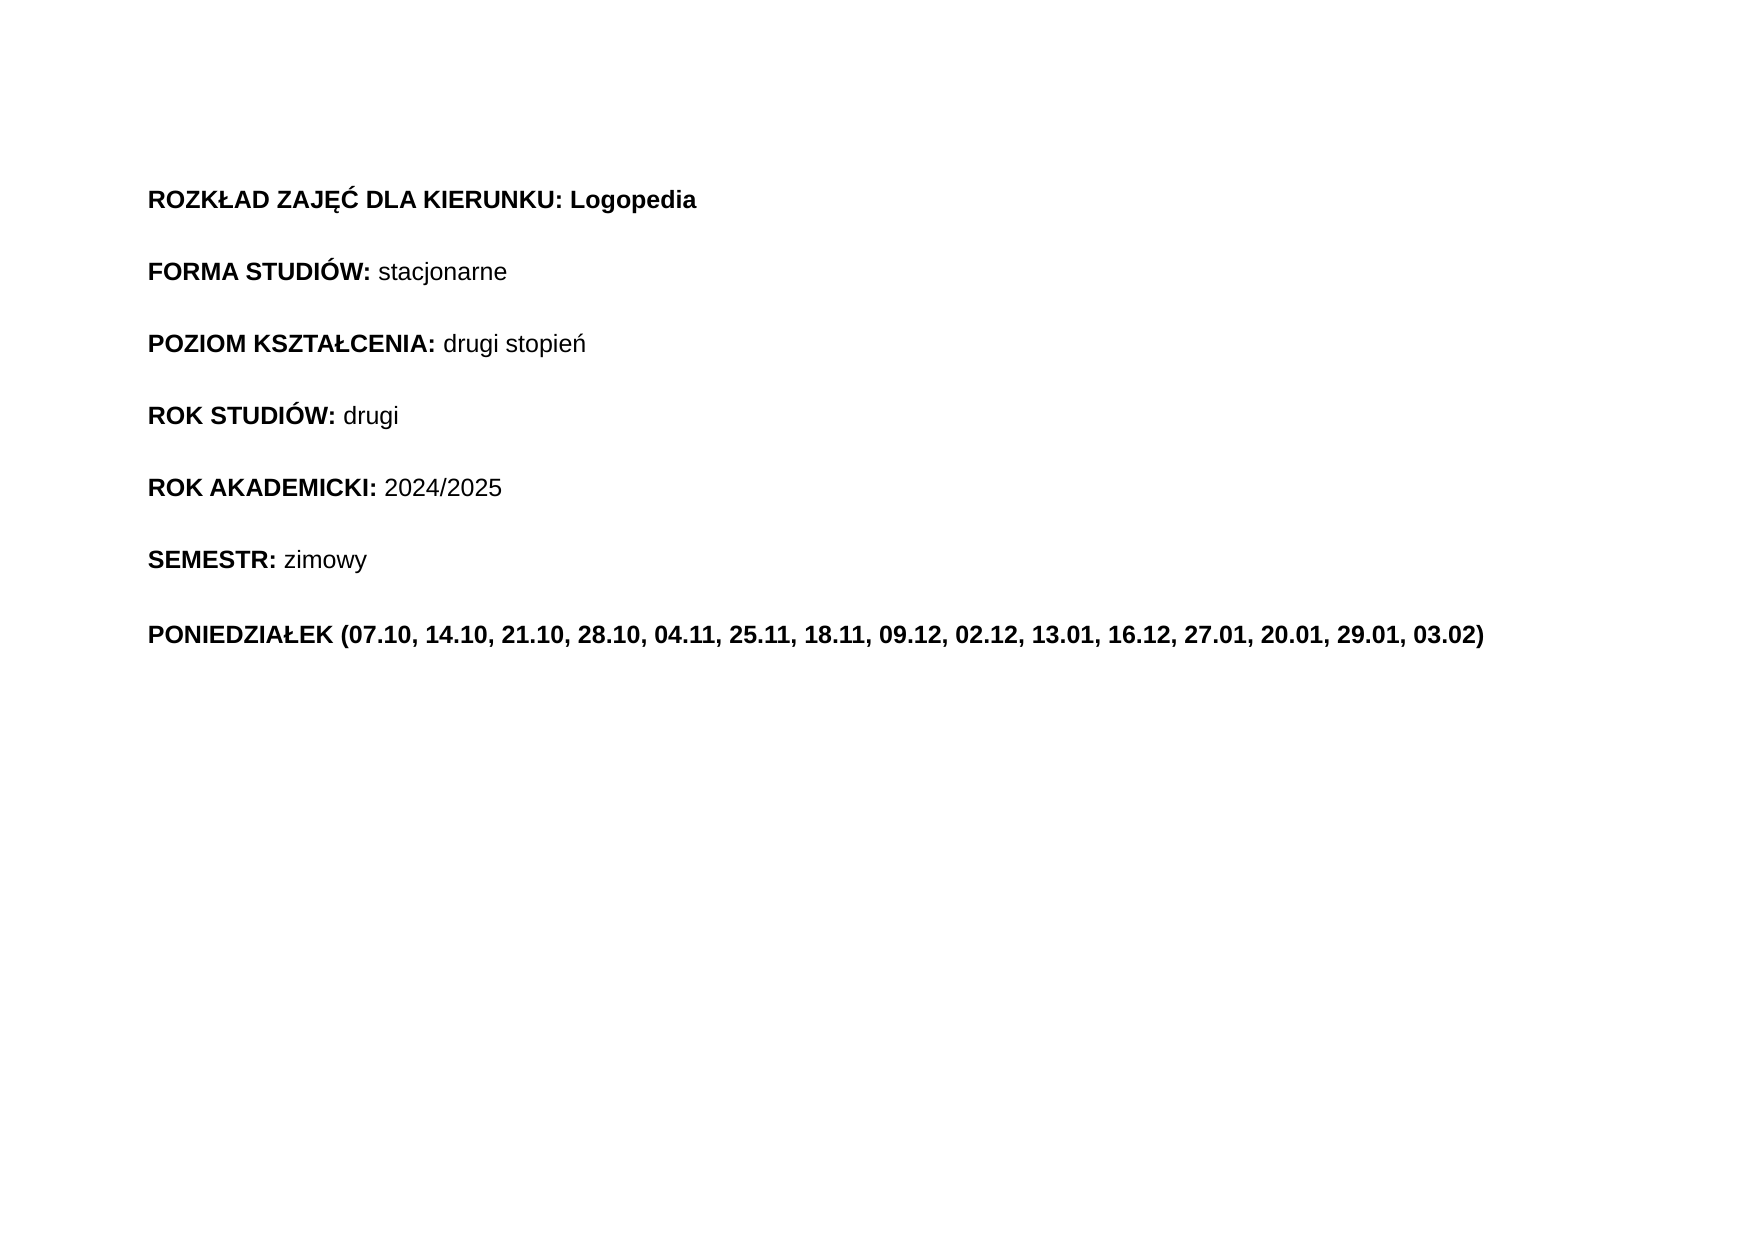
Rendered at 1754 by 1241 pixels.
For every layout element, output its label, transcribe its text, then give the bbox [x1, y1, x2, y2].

text ROZKŁAD ZAJĘĆ DLA KIERUNKU: Logopedia [148, 185, 1606, 214]
text FORMA STUDIÓW: stacjonarne [148, 257, 1606, 286]
text POZIOM KSZTAŁCENIA: drugi stopień [148, 329, 1606, 358]
text ROK STUDIÓW: drugi [148, 401, 1606, 430]
text ROK AKADEMICKI: 2024/2025 [148, 473, 1606, 502]
text PONIEDZIAŁEK (07.10, 14.10, 21.10, 28.10, 04.11, 25.11, 18.11, 09.12, 02.12, 13.01, 16.12, 27.01, 20.01, 29.01, 03.02) [148, 620, 1606, 649]
text SEMESTR: zimowy [148, 545, 1606, 574]
